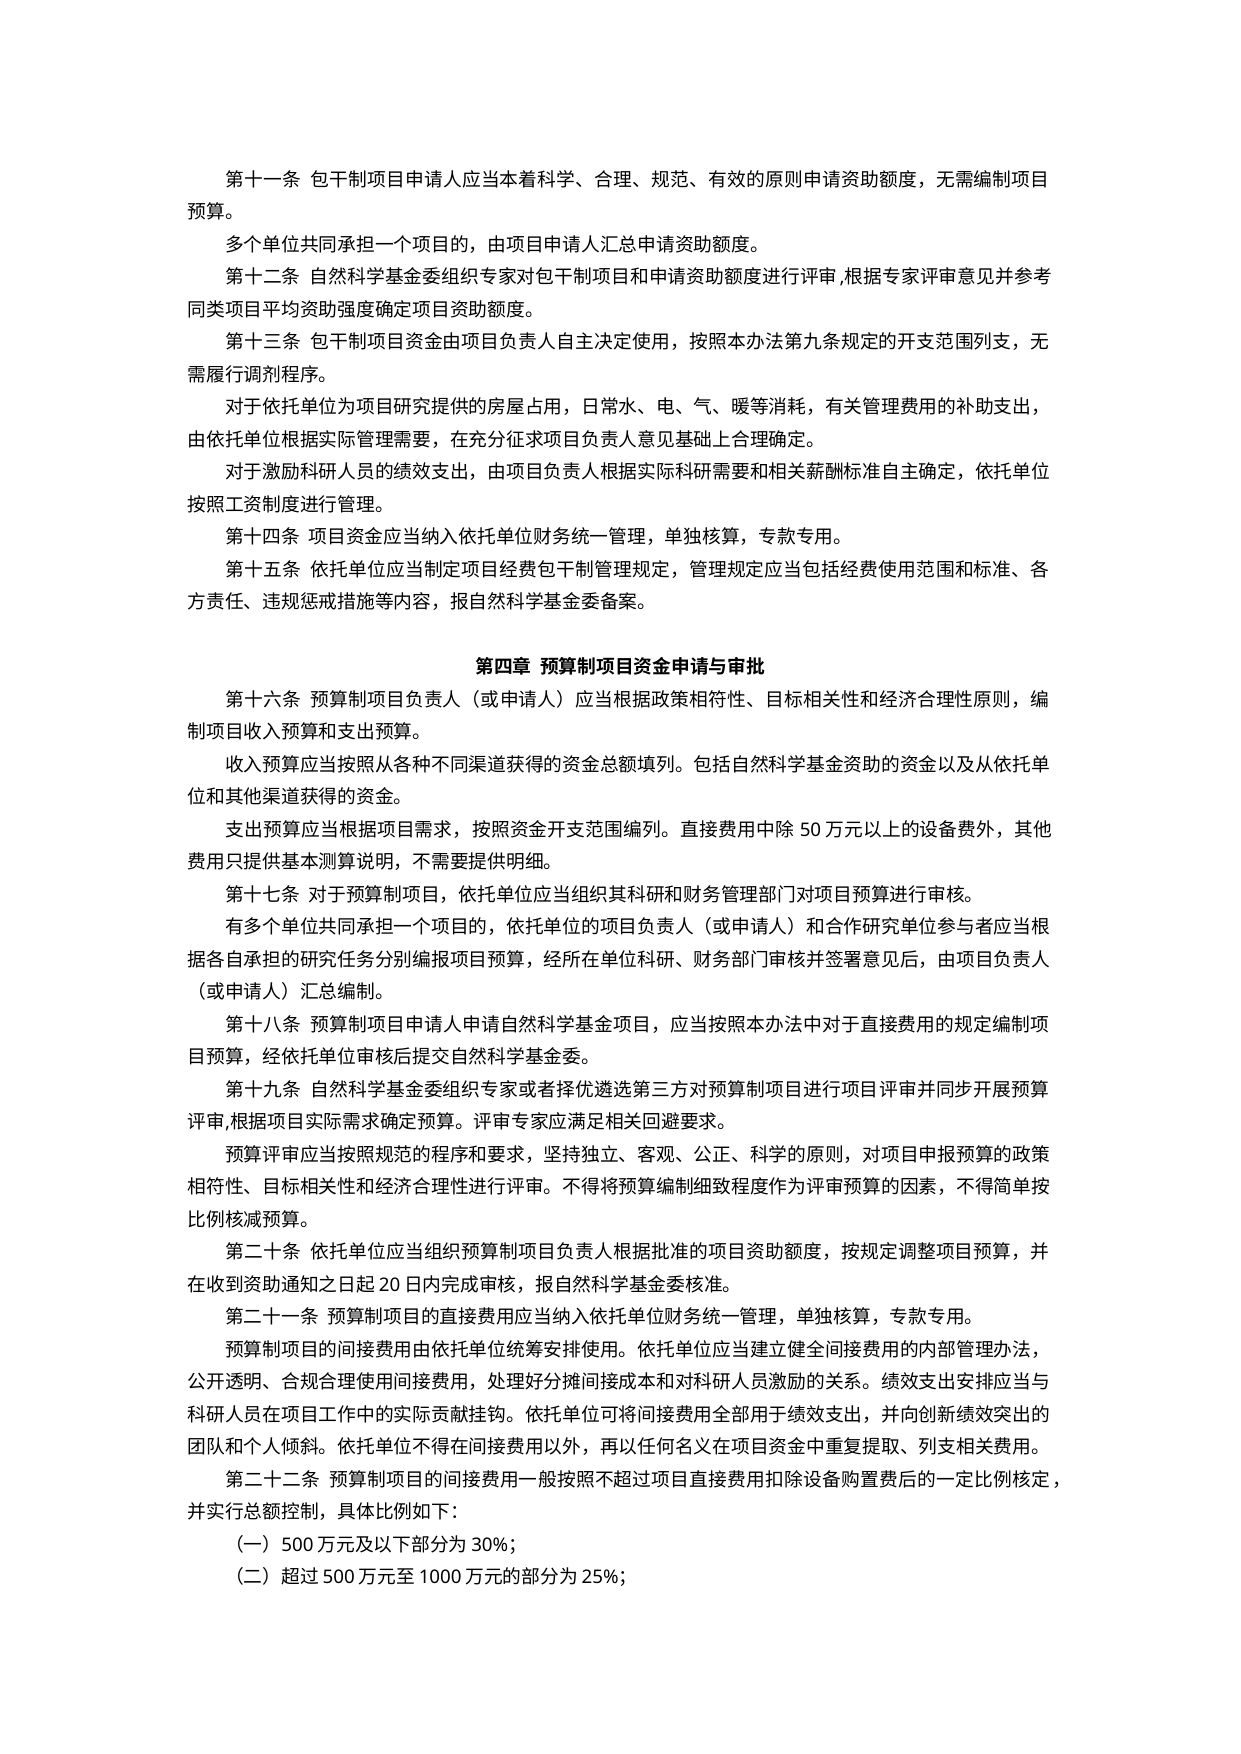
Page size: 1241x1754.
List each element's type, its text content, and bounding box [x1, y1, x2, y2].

text 对于激励科研人员的绩效支出，由项目负责人根据实际科研需要和相关薪酬标准自主确定，依托单位按照工资制度进行管理。 [187, 454, 1053, 519]
text 第四章 预算制项目资金申请与审批 [187, 649, 1053, 682]
text 收入预算应当按照从各种不同渠道获得的资金总额填列。包括自然科学基金资助的资金以及从依托单位和其他渠道获得的资金。 [187, 747, 1053, 812]
text （一）500万元及以下部分为30%； [187, 1527, 1053, 1559]
text 对于依托单位为项目研究提供的房屋占用，日常水、电、气、暖等消耗，有关管理费用的补助支出，由依托单位根据实际管理需要，在充分征求项目负责人意见基础上合理确定。 [187, 389, 1053, 454]
text （二）超过500万元至1000万元的部分为25%； [187, 1559, 1053, 1592]
text 第十四条 项目资金应当纳入依托单位财务统一管理，单独核算，专款专用。 [187, 519, 1053, 552]
text 第二十一条 预算制项目的直接费用应当纳入依托单位财务统一管理，单独核算，专款专用。 [187, 1299, 1053, 1332]
text 有多个单位共同承担一个项目的，依托单位的项目负责人（或申请人）和合作研究单位参与者应当根据各自承担的研究任务分别编报项目预算，经所在单位科研、财务部门审核并签署意见后，由项目负责人（或申请人）汇总编制。 [187, 909, 1053, 1007]
text 第十一条 包干制项目申请人应当本着科学、合理、规范、有效的原则申请资助额度，无需编制项目预算。 [187, 162, 1053, 227]
text 第十九条 自然科学基金委组织专家或者择优遴选第三方对预算制项目进行项目评审并同步开展预算评审,根据项目实际需求确定预算。评审专家应满足相关回避要求。 [187, 1072, 1053, 1137]
text 支出预算应当根据项目需求，按照资金开支范围编列。直接费用中除50万元以上的设备费外，其他费用只提供基本测算说明，不需要提供明细。 [187, 812, 1053, 877]
text 预算评审应当按照规范的程序和要求，坚持独立、客观、公正、科学的原则，对项目申报预算的政策相符性、目标相关性和经济合理性进行评审。不得将预算编制细致程度作为评审预算的因素，不得简单按比例核减预算。 [187, 1137, 1053, 1234]
text 第二十二条 预算制项目的间接费用一般按照不超过项目直接费用扣除设备购置费后的一定比例核定，并实行总额控制，具体比例如下： [187, 1462, 1053, 1527]
text 第十八条 预算制项目申请人申请自然科学基金项目，应当按照本办法中对于直接费用的规定编制项目预算，经依托单位审核后提交自然科学基金委。 [187, 1007, 1053, 1072]
text 第二十条 依托单位应当组织预算制项目负责人根据批准的项目资助额度，按规定调整项目预算，并在收到资助通知之日起20日内完成审核，报自然科学基金委核准。 [187, 1234, 1053, 1299]
text 第十五条 依托单位应当制定项目经费包干制管理规定，管理规定应当包括经费使用范围和标准、各方责任、违规惩戒措施等内容，报自然科学基金委备案。 [187, 552, 1053, 617]
text 预算制项目的间接费用由依托单位统筹安排使用。依托单位应当建立健全间接费用的内部管理办法，公开透明、合规合理使用间接费用，处理好分摊间接成本和对科研人员激励的关系。绩效支出安排应当与科研人员在项目工作中的实际贡献挂钩。依托单位可将间接费用全部用于绩效支出，并向创新绩效突出的团队和个人倾斜。依托单位不得在间接费用以外，再以任何名义在项目资金中重复提取、列支相关费用。 [187, 1332, 1053, 1462]
text 第十六条 预算制项目负责人（或申请人）应当根据政策相符性、目标相关性和经济合理性原则，编制项目收入预算和支出预算。 [187, 682, 1053, 747]
text 第十三条 包干制项目资金由项目负责人自主决定使用，按照本办法第九条规定的开支范围列支，无需履行调剂程序。 [187, 324, 1053, 389]
text 多个单位共同承担一个项目的，由项目申请人汇总申请资助额度。 [187, 227, 1053, 259]
text 第十七条 对于预算制项目，依托单位应当组织其科研和财务管理部门对项目预算进行审核。 [187, 877, 1053, 909]
text 第十二条 自然科学基金委组织专家对包干制项目和申请资助额度进行评审,根据专家评审意见并参考同类项目平均资助强度确定项目资助额度。 [187, 259, 1053, 324]
